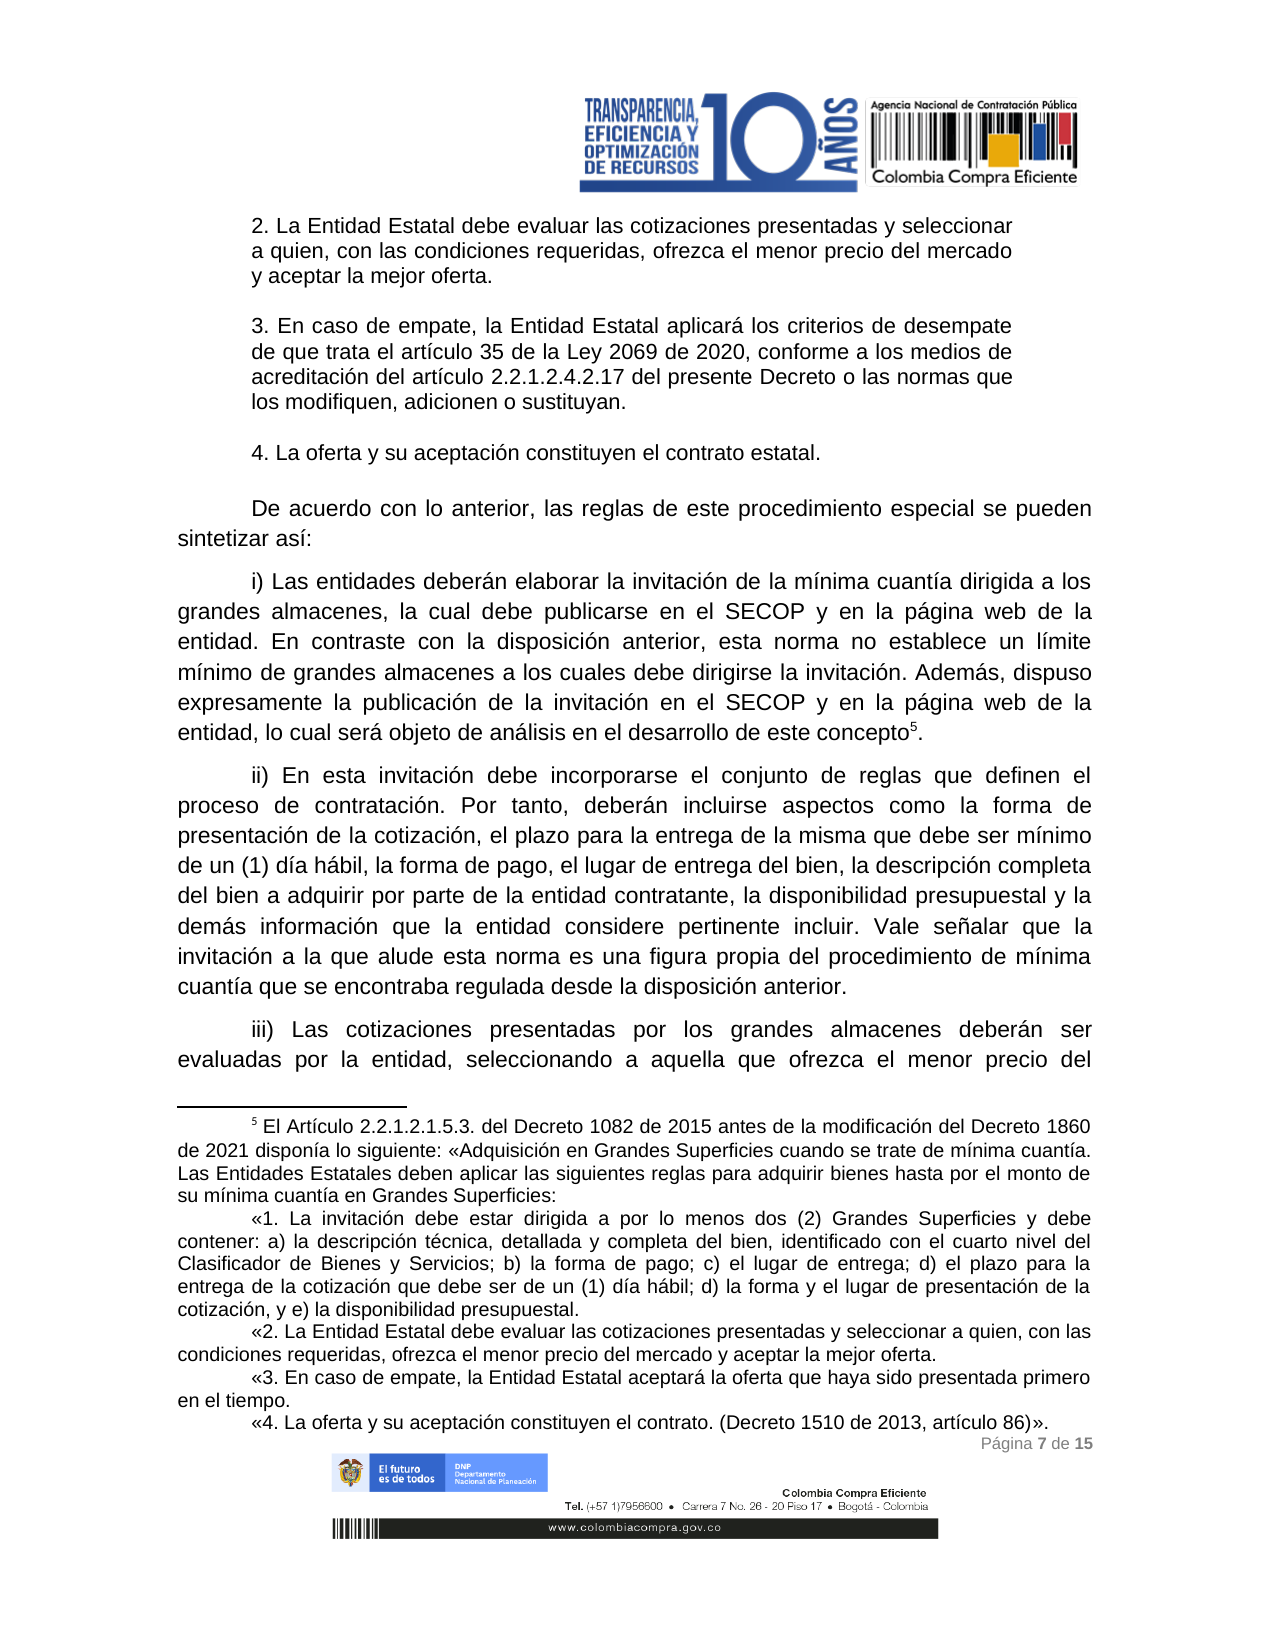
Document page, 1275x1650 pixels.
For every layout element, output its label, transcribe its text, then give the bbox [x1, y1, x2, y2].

text i) Las entidades deberán elaborar la invitación de la mínima cuantía dirigida a los grandes almacenes, la cual debe publicarse en el SECOP y en la página web de la entidad. En contraste con la disposición anterior, esta norma no establece un límite mínimo de grandes almacenes a los cuales debe dirigirse la invitación. Además, dispuso expresamente la publicación de la invitación en el SECOP y en la página web de la entidad, lo cual será objeto de análisis en el desarrollo de este concepto. [177, 568, 1093, 745]
picture [331, 1453, 939, 1539]
text De acuerdo con lo anterior, las reglas de este procedimiento especial se pueden sintetizar así: [177, 495, 1093, 551]
text 3. En caso de empate, la Entidad Estatal aplicará los criterios de desempate de que trata el artículo 35 de la Ley 2069 de 2020, conforme a los medios de acreditación del artículo 2.2.1.2.4.2.17 del presente Decreto o las normas que los modifiquen, adicionen o sustituyan. [251, 313, 1014, 414]
text 2. La Entidad Estatal debe evaluar las cotizaciones presentadas y seleccionar a quien, con las condiciones requeridas, ofrezca el menor precio del mercado y aceptar la mejor oferta. [251, 213, 1014, 288]
picture [569, 85, 1088, 203]
text ii) En esta invitación debe incorporarse el conjunto de reglas que definen el proceso de contratación. Por tanto, deberán incluirse aspectos como la forma de presentación de la cotización, el plazo para la entrega de la misma que debe ser mínimo de un (1) día hábil, la forma de pago, el lugar de entrega del bien, la descripción completa del bien a adquirir por parte de la entidad contratante, la disponibilidad presupuestal y la demás información que la entidad considere pertinente incluir. Vale señalar que la invitación a la que alude esta norma es una figura propia del procedimiento de mínima cuantía que se encontraba regulada desde la disposición anterior. [177, 762, 1093, 999]
text iii) Las cotizaciones presentadas por los grandes almacenes deberán ser evaluadas por la entidad, seleccionando a aquella que ofrezca el menor precio del mercado. En este caso, el criterio para escoger la mejor oferta es el menor precio teniendo en cuenta el cumplimiento de las condiciones requeridas. [177, 1016, 1093, 1072]
text 4. La oferta y su aceptación constituyen el contrato estatal. [251, 439, 1014, 465]
